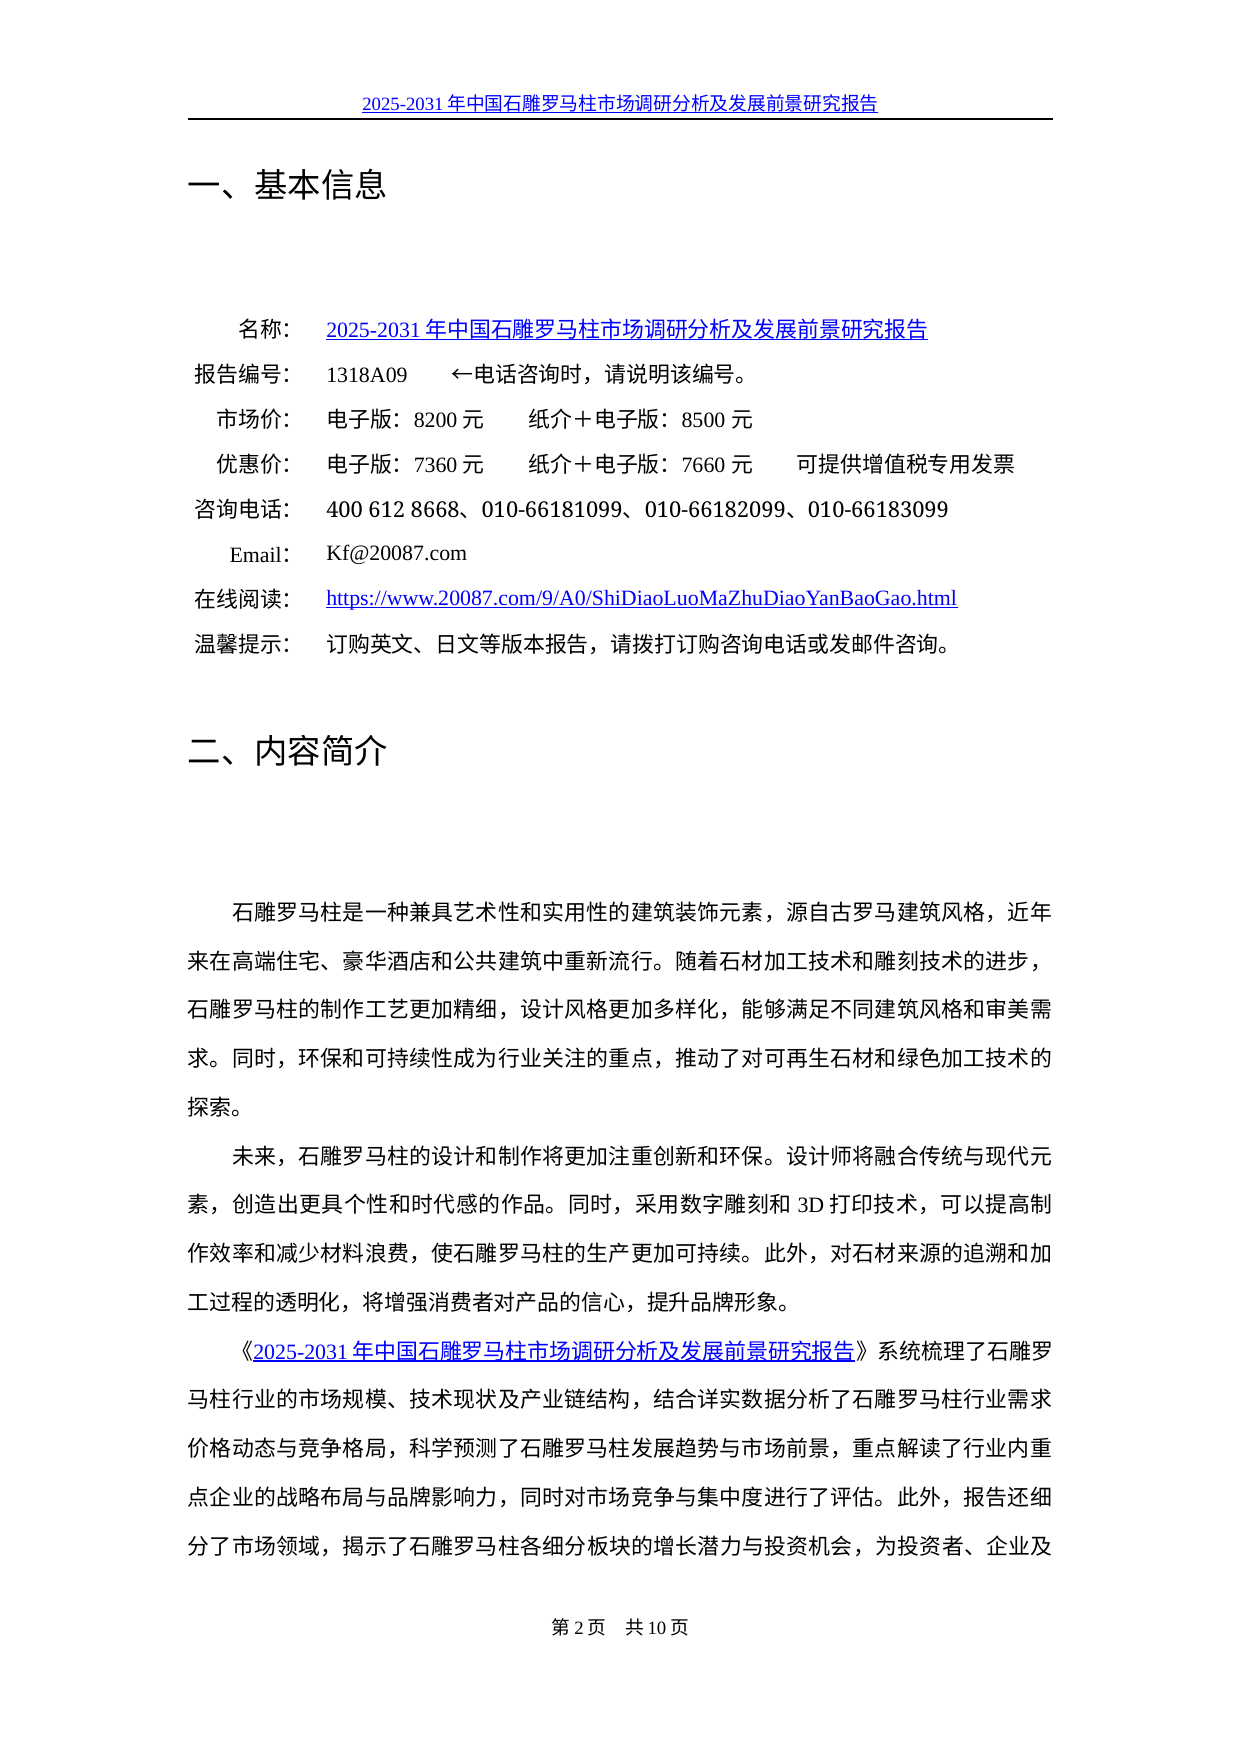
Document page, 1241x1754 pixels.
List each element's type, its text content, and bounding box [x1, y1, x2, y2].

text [187, 894, 1053, 1561]
table_cell Kf@20087.com [315, 537, 1073, 582]
table_cell 市场价： [167, 402, 315, 447]
table_cell 1318A09 ←电话咨询时，请说明该编号。 [315, 357, 1073, 402]
table_cell 400 612 8668、010-66181099、010-66182099、010-66183099 [315, 492, 1073, 537]
table_cell 电子版：7360 元 纸介＋电子版：7660 元 可提供增值税专用发票 [315, 447, 1073, 492]
table_cell Email： [167, 537, 315, 582]
table_cell 咨询电话： [167, 492, 315, 537]
table_header 名称： [167, 312, 315, 357]
table_cell 在线阅读： [167, 582, 315, 627]
table_header 2025-2031年中国石雕罗马柱市场调研分析及发展前景研究报告 [315, 312, 1073, 357]
title 二、内容简介 [187, 717, 1053, 782]
table_cell 电子版：8200 元 纸介＋电子版：8500 元 [315, 402, 1073, 447]
table_cell 温馨提示： [167, 627, 315, 672]
title 一、基本信息 [187, 150, 1053, 215]
table_cell 报告编号： [167, 357, 315, 402]
table_cell [315, 582, 1073, 627]
table_cell 订购英文、日文等版本报告，请拨打订购咨询电话或发邮件咨询。 [315, 627, 1073, 672]
table_cell 优惠价： [167, 447, 315, 492]
